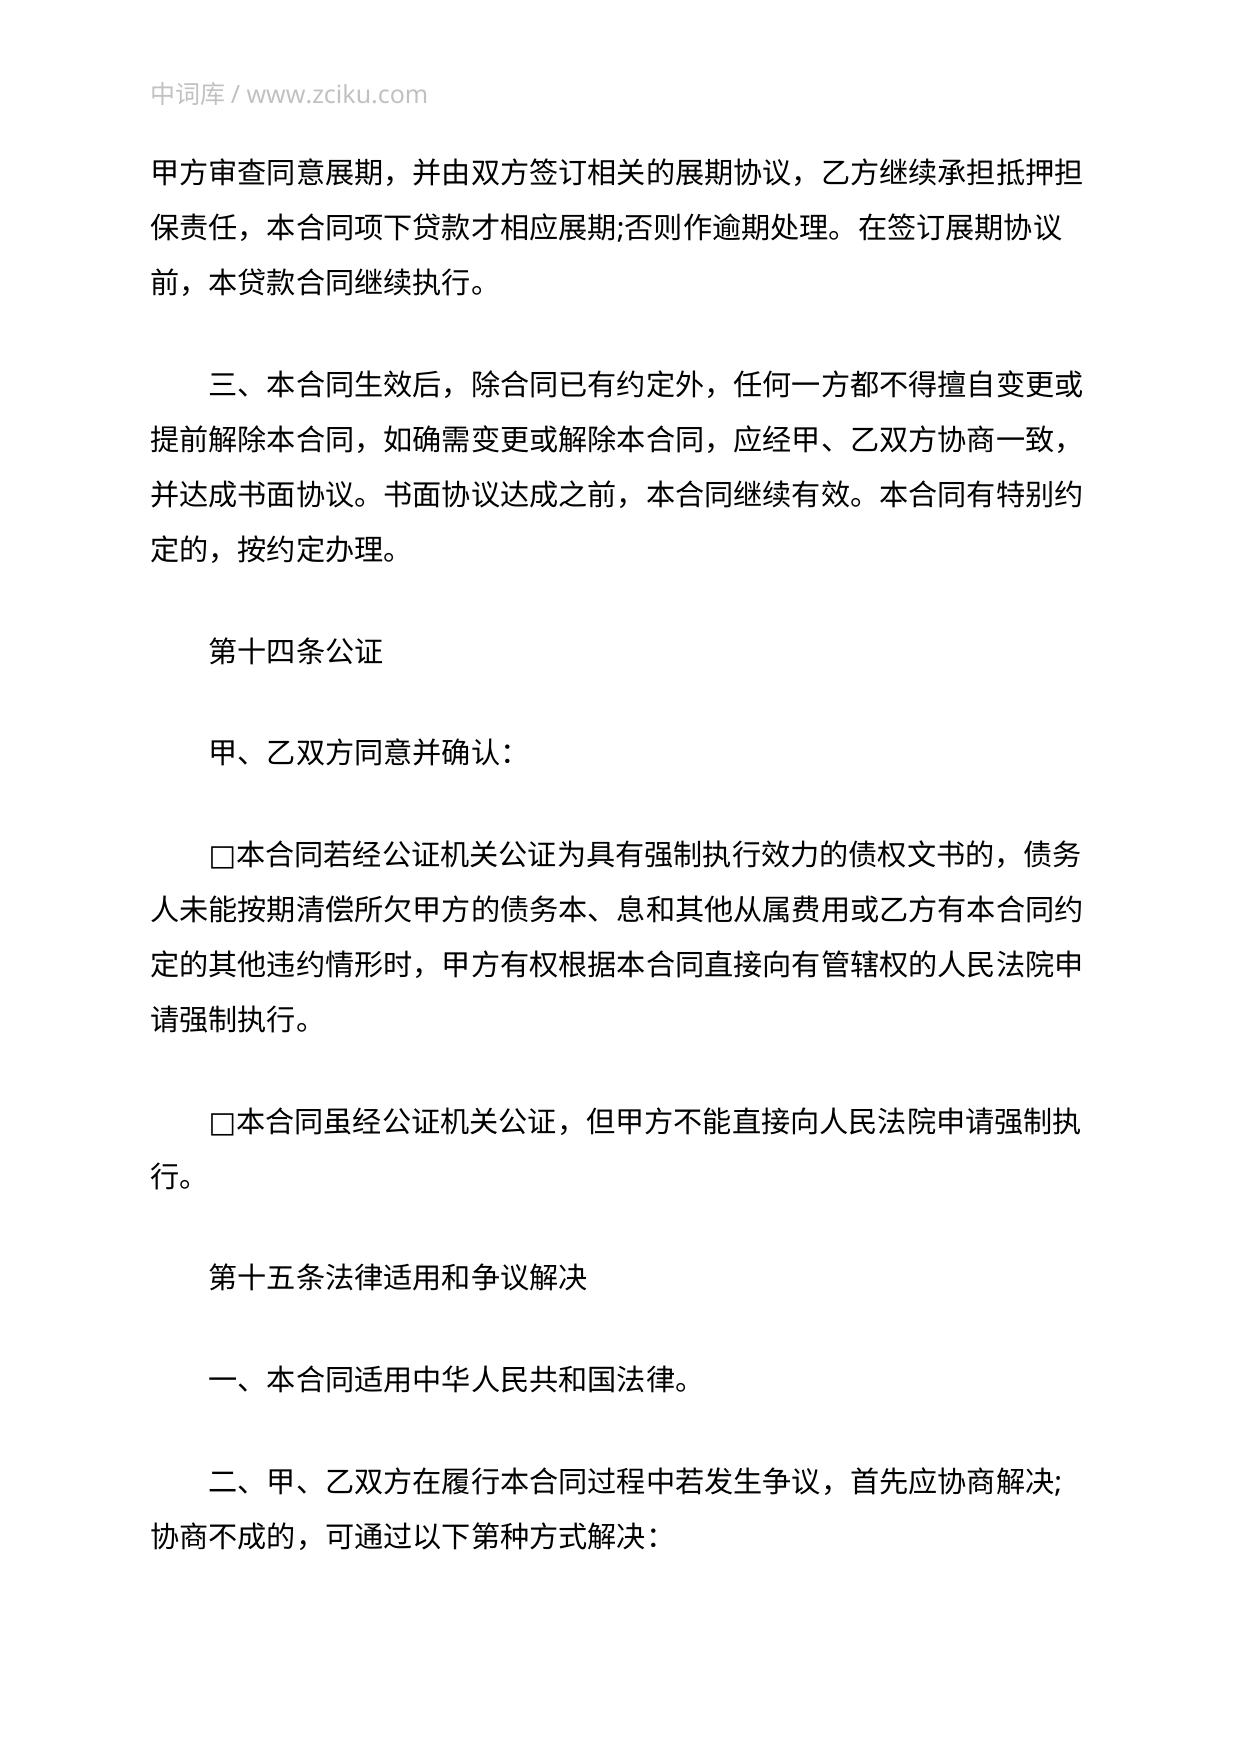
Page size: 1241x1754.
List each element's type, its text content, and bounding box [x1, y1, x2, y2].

text 甲、乙双方同意并确认： [150, 730, 1090, 772]
text 一、本合同适用中华人民共和国法律。 [150, 1357, 1090, 1399]
text □本合同虽经公证机关公证，但甲方不能直接向人民法院申请强制执行。 [150, 1098, 1090, 1196]
text □本合同若经公证机关公证为具有强制执行效力的债权文书的，债务人未能按期清偿所欠甲方的债务本、息和其他从属费用或乙方有本合同约定的其他违约情形时，甲方有权根据本合同直接向有管辖权的人民法院申请强制执行。 [150, 832, 1090, 1039]
text 第十五条法律适用和争议解决 [150, 1255, 1090, 1297]
text 二、甲、乙双方在履行本合同过程中若发生争议，首先应协商解决;协商不成的，可通过以下第种方式解决： [150, 1458, 1090, 1556]
text 三、本合同生效后，除合同已有约定外，任何一方都不得擅自变更或提前解除本合同，如确需变更或解除本合同，应经甲、乙双方协商一致，并达成书面协议。书面协议达成之前，本合同继续有效。本合同有特别约定的，按约定办理。 [150, 362, 1090, 569]
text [150, 150, 1090, 302]
text 第十四条公证 [150, 628, 1090, 670]
